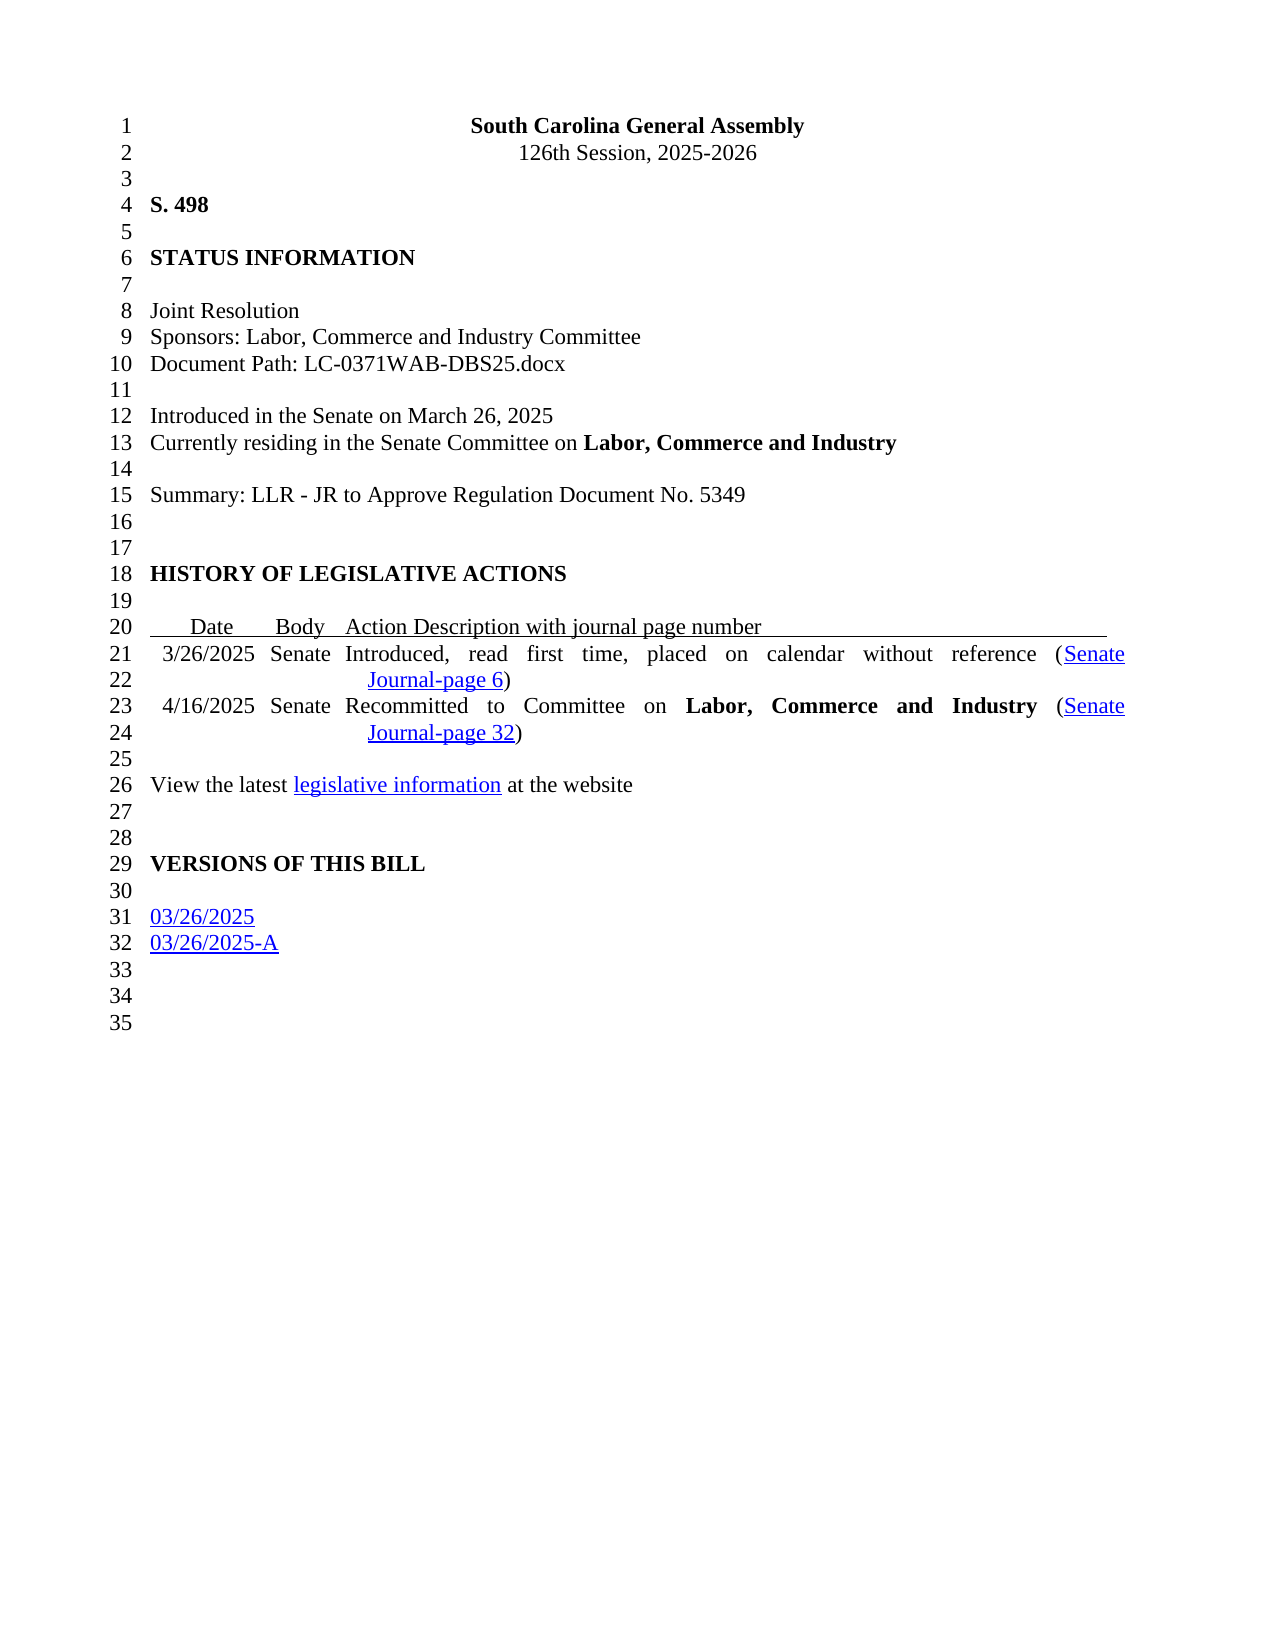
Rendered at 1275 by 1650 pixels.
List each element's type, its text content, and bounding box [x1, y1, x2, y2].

text Date Body Action Description with journal page number [150, 613, 1125, 639]
text 4/16/2025 Senate Recommitted to Committee on Labor, Commerce and Industry (Senate Journal-page 32) [150, 692, 1125, 745]
text 03/26/2025 [150, 903, 1125, 929]
text STATUS INFORMATION [150, 244, 1125, 271]
text Document Path: LC-0371WAB-DBS25.docx [150, 350, 1125, 376]
text 03/26/2025-A [150, 929, 1125, 956]
text Sponsors: Labor, Commerce and Industry Committee [150, 323, 1125, 350]
text 3/26/2025 Senate Introduced, read first time, placed on calendar without reference (Senate Journal-page 6) [150, 639, 1125, 692]
text Introduced in the Senate on March 26, 2025 [150, 402, 1125, 429]
text View the latest legislative information at the website [150, 771, 1125, 798]
text VERSIONS OF THIS BILL [150, 850, 1125, 877]
text Currently residing in the Senate Committee on Labor, Commerce and Industry [150, 429, 1125, 455]
text Summary: LLR - JR to Approve Regulation Document No. 5349 [150, 481, 1125, 508]
text HISTORY OF LEGISLATIVE ACTIONS [150, 561, 1125, 587]
text 126th Session, 2025-2026 [150, 139, 1125, 165]
text Joint Resolution [150, 297, 1125, 323]
text South Carolina General Assembly [150, 112, 1125, 139]
text S. 498 [150, 192, 1125, 218]
